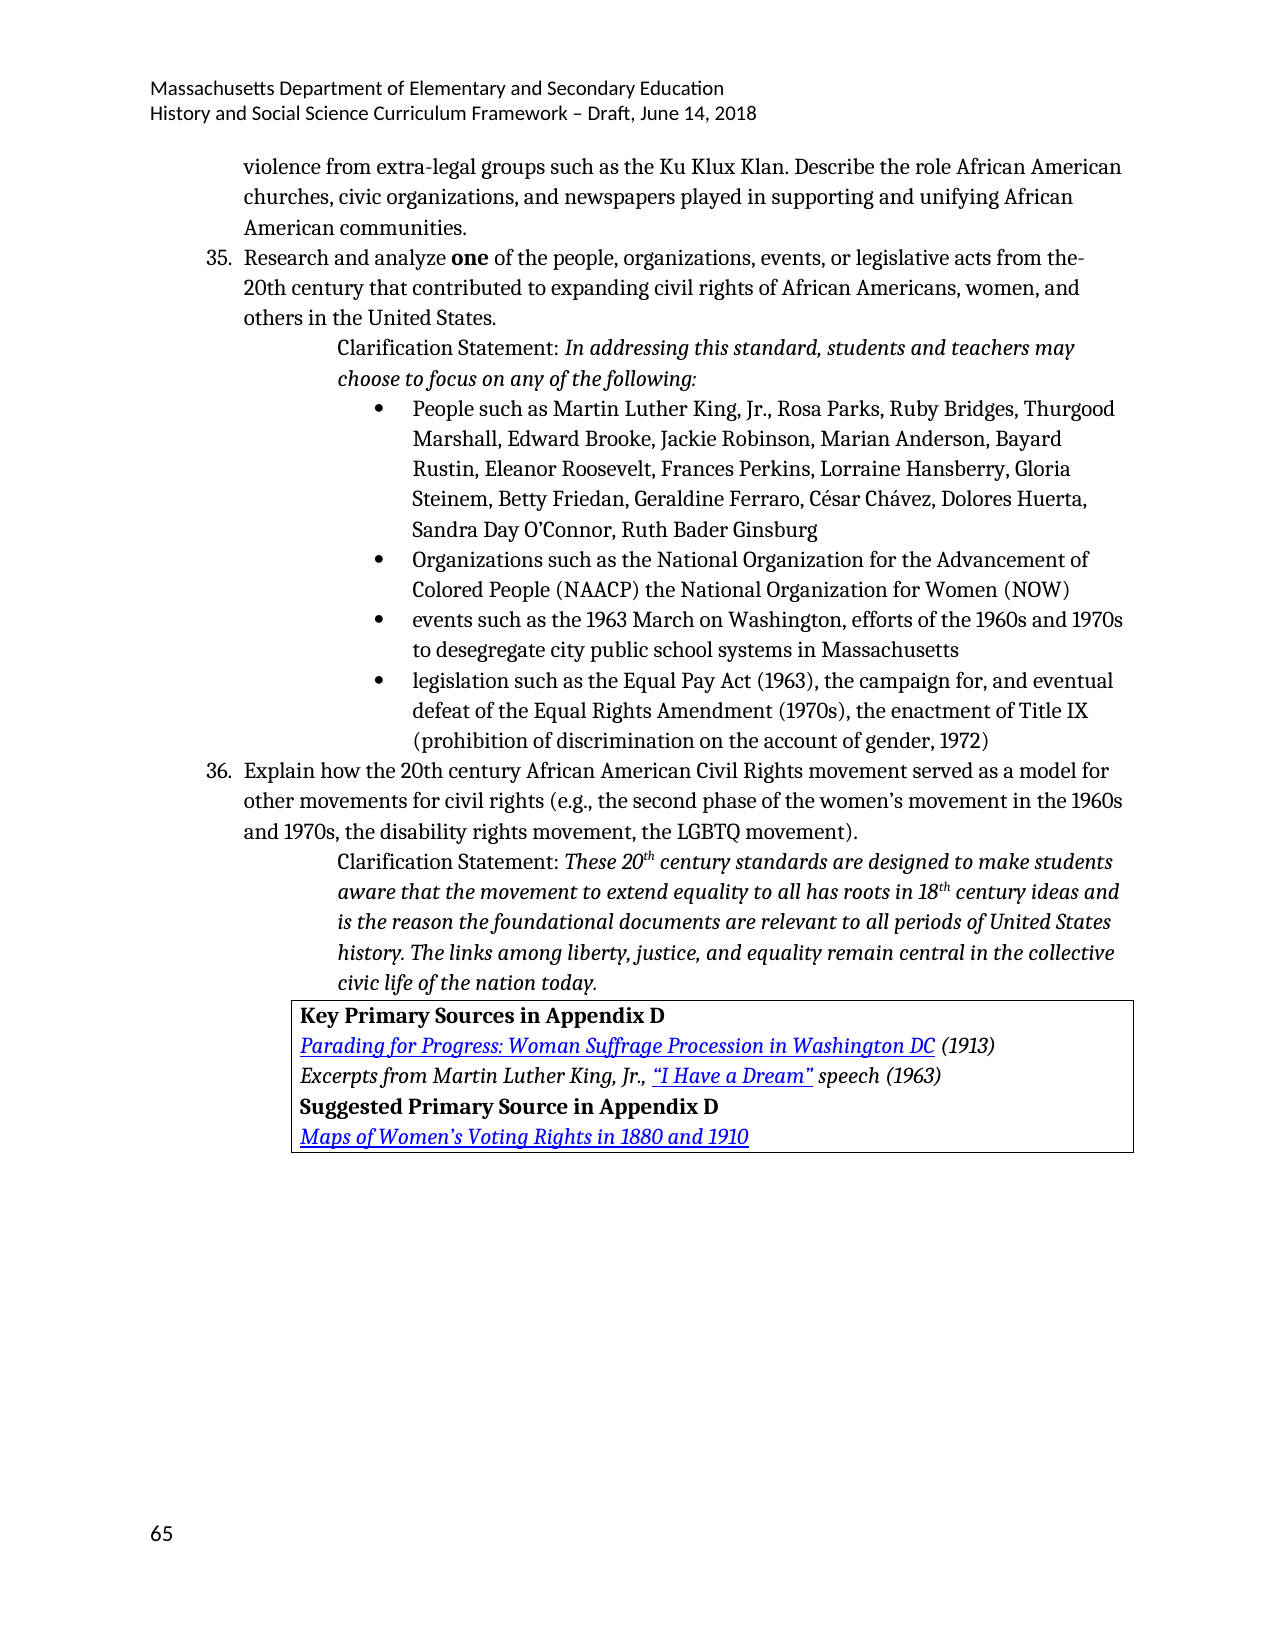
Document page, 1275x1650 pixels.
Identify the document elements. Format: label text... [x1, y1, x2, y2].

list Organizations such as the National Organization for the Advancement of Colored People (NAACP) the National Organization for Women (NOW) [375, 547, 1125, 603]
list Explain how the 20th century African American Civil Rights movement served as a model for other movements for civil rights (e.g., the second phase of the women’s movement in the 1960s and 1970s, the disability rights movement, the LGBTQ movement). [206, 758, 1125, 845]
list Excerpts from Martin Luther King, Jr., “I Have a Dream” speech (1963) [292, 1060, 1133, 1089]
list Clarification Statement: These 20th century standards are designed to make students aware that the movement to extend equality to all has roots in 18th century ideas and is the reason the foundational documents are relevant to all periods of United States history. The links among liberty, justice, and equality remain central in the collective civic life of the nation today. [337, 849, 1125, 996]
list People such as Martin Luther King, Jr., Rosa Parks, Ruby Bridges, Thurgood Marshall, Edward Brooke, Jackie Robinson, Marian Anderson, Bayard Rustin, Eleanor Roosevelt, Frances Perkins, Lorraine Hansberry, Gloria Steinem, Betty Friedan, Geraldine Ferraro, César Chávez, Dolores Huerta, Sandra Day O’Connor, Ruth Bader Ginsburg [375, 396, 1125, 543]
list legislation such as the Equal Pay Act (1963), the campaign for, and eventual defeat of the Equal Rights Amendment (1970s), the enactment of Title IX (prohibition of discrimination on the account of gender, 1972) [375, 667, 1125, 754]
list events such as the 1963 March on Washington, efforts of the 1960s and 1970s to desegregate city public school systems in Massachusetts [375, 607, 1125, 663]
list Key Primary Sources in Appendix D [292, 1001, 1133, 1029]
list Research and analyze one of the people, organizations, events, or legislative acts from the-20th century that contributed to expanding civil rights of African Americans, women, and others in the United States. [206, 244, 1125, 331]
list Maps of Women’s Voting Rights in 1880 and 1910 [292, 1121, 1133, 1152]
list Parading for Progress: Woman Suffrage Procession in Washington DC (1913) [292, 1030, 1133, 1059]
list Suggested Primary Source in Appendix D [292, 1090, 1133, 1120]
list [206, 154, 1125, 241]
text Clarification Statement: In addressing this standard, students and teachers may choose to focus on any of the following: [337, 335, 1125, 392]
